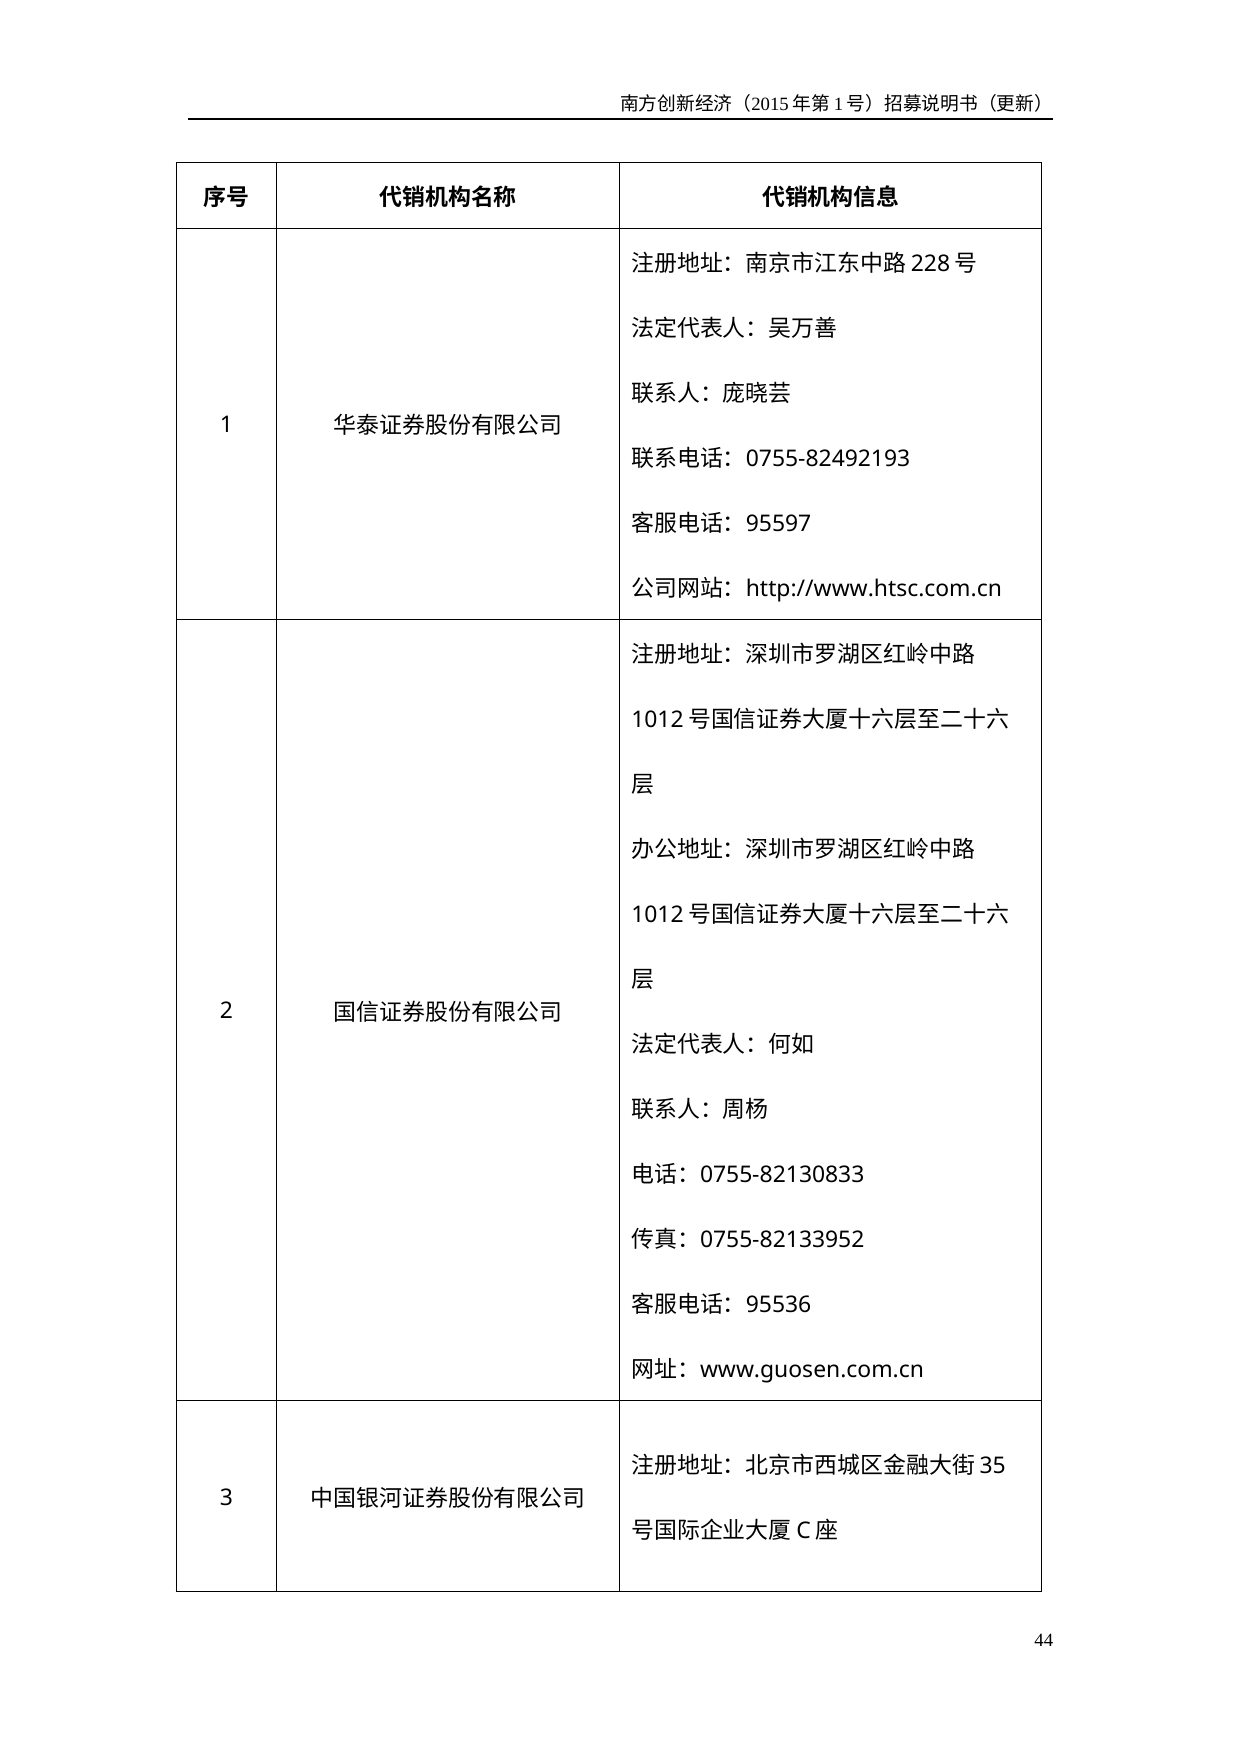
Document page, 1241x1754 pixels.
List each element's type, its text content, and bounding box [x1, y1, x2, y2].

table_cell 3 [177, 1401, 276, 1591]
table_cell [620, 1401, 1041, 1591]
table_cell 华泰证券股份有限公司 [277, 229, 619, 619]
table_cell 中国银河证券股份有限公司 [277, 1401, 619, 1591]
table_header 代销机构名称 [277, 163, 619, 228]
table_cell 注册地址：南京市江东中路228号 法定代表人：吴万善 联系人：庞晓芸 联系电话：0755-82492193 客服电话：95597 公司网站：http://www.htsc.com.cn [620, 229, 1041, 619]
table_header 代销机构信息 [620, 163, 1041, 228]
table_cell 国信证券股份有限公司 [277, 620, 619, 1400]
table_cell 2 [177, 620, 276, 1400]
table_cell 注册地址：深圳市罗湖区红岭中路1012号国信证券大厦十六层至二十六层 办公地址：深圳市罗湖区红岭中路1012号国信证券大厦十六层至二十六层 法定代表人：何如 联系人：周杨 电话：0755-82130833 传真：0755-82133952 客服电话：95536 网址：www.guosen.com.cn [620, 620, 1041, 1400]
table_header 序号 [177, 163, 276, 228]
table_cell 1 [177, 229, 276, 619]
